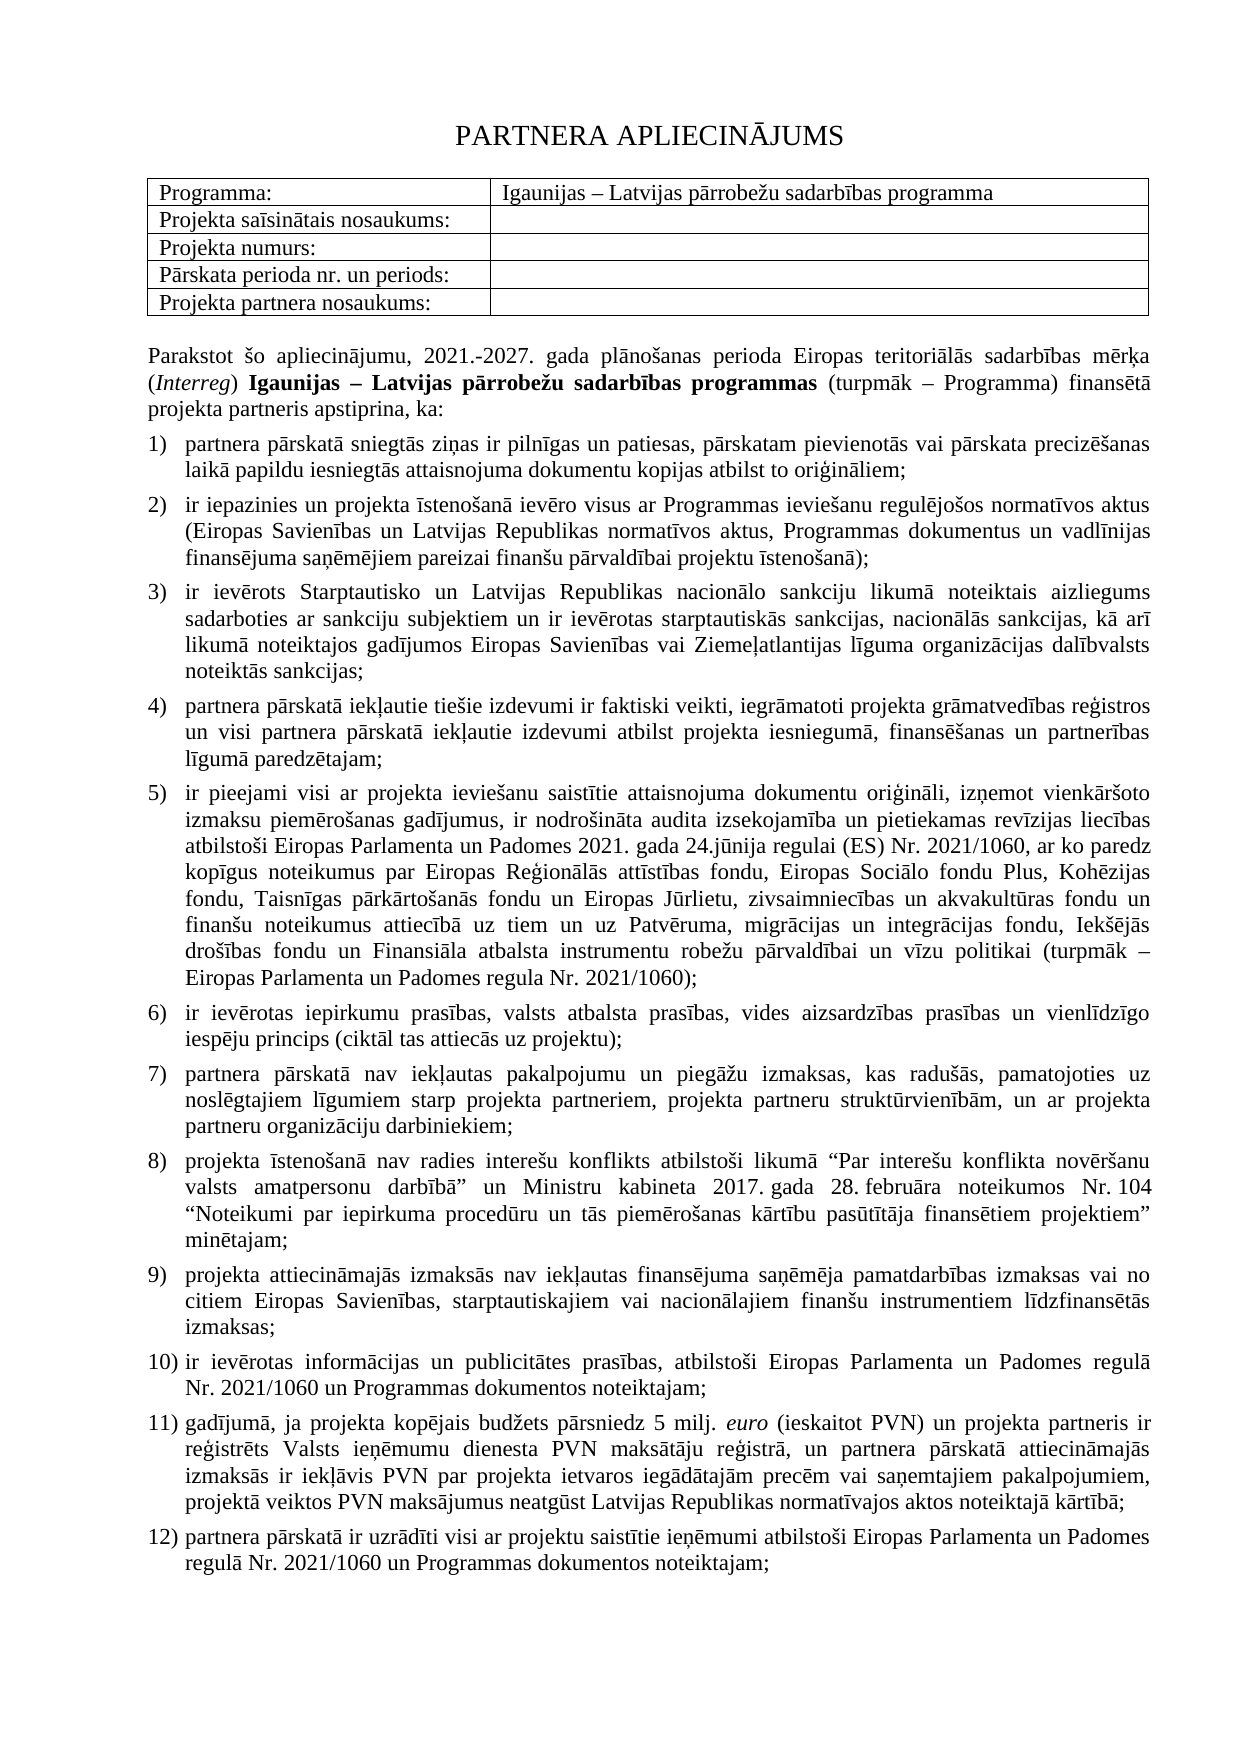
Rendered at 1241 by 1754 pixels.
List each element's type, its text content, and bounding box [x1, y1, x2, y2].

list partnera pārskatā nav iekļautas pakalpojumu un piegāžu izmaksas, kas radušās, pamatojoties uz noslēgtajiem līgumiem starp projekta partneriem, projekta partneru struktūrvienībām, un ar projekta partneru organizāciju darbiniekiem; [148, 1059, 1152, 1139]
list partnera pārskatā sniegtās ziņas ir pilnīgas un patiesas, pārskatam pievienotās vai pārskata precizēšanas laikā papildu iesniegtās attaisnojuma dokumentu kopijas atbilst to oriģināliem; [148, 430, 1152, 482]
table_header Programma: [148, 179, 490, 205]
table_cell [491, 234, 1148, 260]
list projekta attiecināmajās izmaksās nav iekļautas finansējuma saņēmēja pamatdarbības izmaksas vai no citiem Eiropas Savienības, starptautiskajiem vai nacionālajiem finanšu instrumentiem līdzfinansētās izmaksas; [148, 1261, 1152, 1340]
table_cell Projekta partnera nosaukums: [148, 289, 490, 315]
text Partnera apliecinĀjums [148, 118, 1152, 152]
table_cell [491, 206, 1148, 233]
list partnera pārskatā ir uzrādīti visi ar projektu saistītie ieņēmumi atbilstoši Eiropas Parlamenta un Padomes regulā Nr. 2021/1060 un Programmas dokumentos noteiktajam; [148, 1523, 1152, 1576]
table_cell [491, 289, 1148, 315]
list gadījumā, ja projekta kopējais budžets pārsniedz 5 milj. euro (ieskaitot PVN) un projekta partneris ir reģistrēts Valsts ieņēmumu dienesta PVN maksātāju reģistrā, un partnera pārskatā attiecināmajās izmaksās ir iekļāvis PVN par projekta ietvaros iegādātajām precēm vai saņemtajiem pakalpojumiem, projektā veiktos PVN maksājumus neatgūst Latvijas Republikas normatīvajos aktos noteiktajā kārtībā; [148, 1409, 1152, 1514]
list ir pieejami visi ar projekta ieviešanu saistītie attaisnojuma dokumentu oriģināli, izņemot vienkāršoto izmaksu piemērošanas gadījumus, ir nodrošināta audita izsekojamība un pietiekamas revīzijas liecības atbilstoši Eiropas Parlamenta un Padomes 2021. gada 24.jūnija regulai (ES) Nr. 2021/1060, ar ko paredz kopīgus noteikumus par Eiropas Reģionālās attīstības fondu, Eiropas Sociālo fondu Plus, Kohēzijas fondu, Taisnīgas pārkārtošanās fondu un Eiropas Jūrlietu, zivsaimniecības un akvakultūras fondu un finanšu noteikumus attiecībā uz tiem un uz Patvēruma, migrācijas un integrācijas fondu, Iekšējās drošības fondu un Finansiāla atbalsta instrumentu robežu pārvaldībai un vīzu politikai (turpmāk – Eiropas Parlamenta un Padomes regula Nr. 2021/1060); [148, 779, 1152, 990]
list ir ievērots Starptautisko un Latvijas Republikas nacionālo sankciju likumā noteiktais aizliegums sadarboties ar sankciju subjektiem un ir ievērotas starptautiskās sankcijas, nacionālās sankcijas, kā arī likumā noteiktajos gadījumos Eiropas Savienības vai Ziemeļatlantijas līguma organizācijas dalībvalsts noteiktās sankcijas; [148, 578, 1152, 684]
table_cell Projekta numurs: [148, 234, 490, 260]
table_cell Pārskata perioda nr. un periods: [148, 261, 490, 288]
list ir ievērotas informācijas un publicitātes prasības, atbilstoši Eiropas Parlamenta un Padomes regulā Nr. 2021/1060 un Programmas dokumentos noteiktajam; [148, 1348, 1152, 1401]
table_header Igaunijas – Latvijas pārrobežu sadarbības programma [491, 179, 1148, 205]
table_cell [491, 261, 1148, 288]
list ir ievērotas iepirkumu prasības, valsts atbalsta prasības, vides aizsardzības prasības un vienlīdzīgo iespēju princips (ciktāl tas attiecās uz projektu); [148, 998, 1152, 1051]
list projekta īstenošanā nav radies interešu konflikts atbilstoši likumā “Par interešu konflikta novēršanu valsts amatpersonu darbībā” un Ministru kabineta 2017. gada 28. februāra noteikumos Nr. 104 “Noteikumi par iepirkuma procedūru un tās piemērošanas kārtību pasūtītāja finansētiem projektiem” minētajam; [148, 1147, 1152, 1252]
table_cell Projekta saīsinātais nosaukums: [148, 206, 490, 233]
list ir iepazinies un projekta īstenošanā ievēro visus ar Programmas ieviešanu regulējošos normatīvos aktus (Eiropas Savienības un Latvijas Republikas normatīvos aktus, Programmas dokumentus un vadlīnijas finansējuma saņēmējiem pareizai finanšu pārvaldībai projektu īstenošanā); [148, 491, 1152, 570]
list partnera pārskatā iekļautie tiešie izdevumi ir faktiski veikti, iegrāmatoti projekta grāmatvedības reģistros un visi partnera pārskatā iekļautie izdevumi atbilst projekta iesniegumā, finansēšanas un partnerības līgumā paredzētajam; [148, 692, 1152, 771]
text Parakstot šo apliecinājumu, 2021.-2027. gada plānošanas perioda Eiropas teritoriālās sadarbības mērķa (Interreg) Igaunijas – Latvijas pārrobežu sadarbības programmas (turpmāk – Programma) finansētā projekta partneris apstiprina, ka: [148, 342, 1152, 421]
